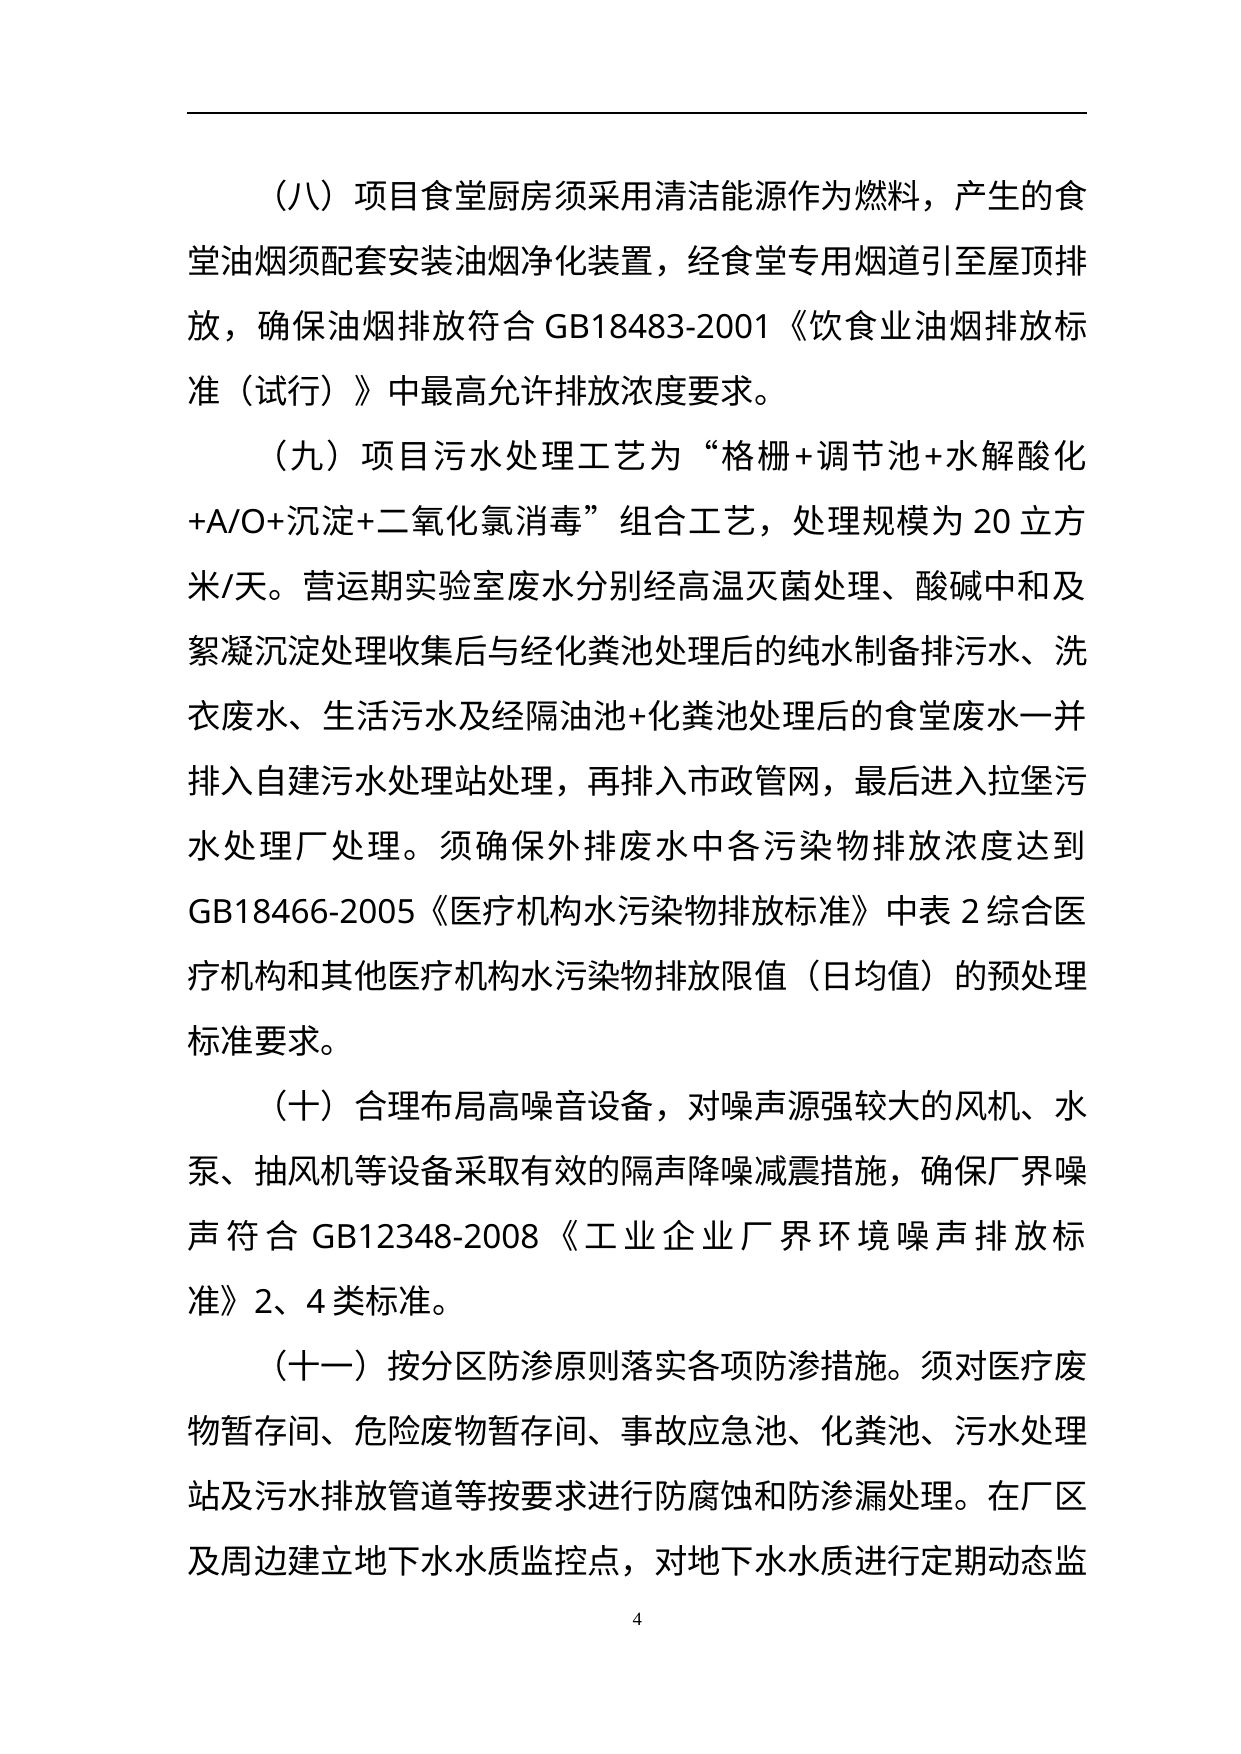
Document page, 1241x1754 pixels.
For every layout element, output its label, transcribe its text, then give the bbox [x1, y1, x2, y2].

text （八）项目食堂厨房须采用清洁能源作为燃料，产生的食堂油烟须配套安装油烟净化装置，经食堂专用烟道引至屋顶排放，确保油烟排放符合GB18483-2001《饮食业油烟排放标准（试行）》中最高允许排放浓度要求。 [187, 162, 1087, 422]
text （九）项目污水处理工艺为“格栅+调节池+水解酸化+A/O+沉淀+二氧化氯消毒”组合工艺，处理规模为20立方米/天。营运期实验室废水分别经高温灭菌处理、酸碱中和及絮凝沉淀处理收集后与经化粪池处理后的纯水制备排污水、洗衣废水、生活污水及经隔油池+化粪池处理后的食堂废水一并排入自建污水处理站处理，再排入市政管网，最后进入拉堡污水处理厂处理。须确保外排废水中各污染物排放浓度达到GB18466-2005《医疗机构水污染物排放标准》中表2综合医疗机构和其他医疗机构水污染物排放限值（日均值）的预处理标准要求。 [187, 422, 1087, 1072]
text （十）合理布局高噪音设备，对噪声源强较大的风机、水泵、抽风机等设备采取有效的隔声降噪减震措施，确保厂界噪声符合GB12348-2008《工业企业厂界环境噪声排放标准》2、4类标准。 [187, 1072, 1087, 1332]
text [187, 1332, 1087, 1592]
